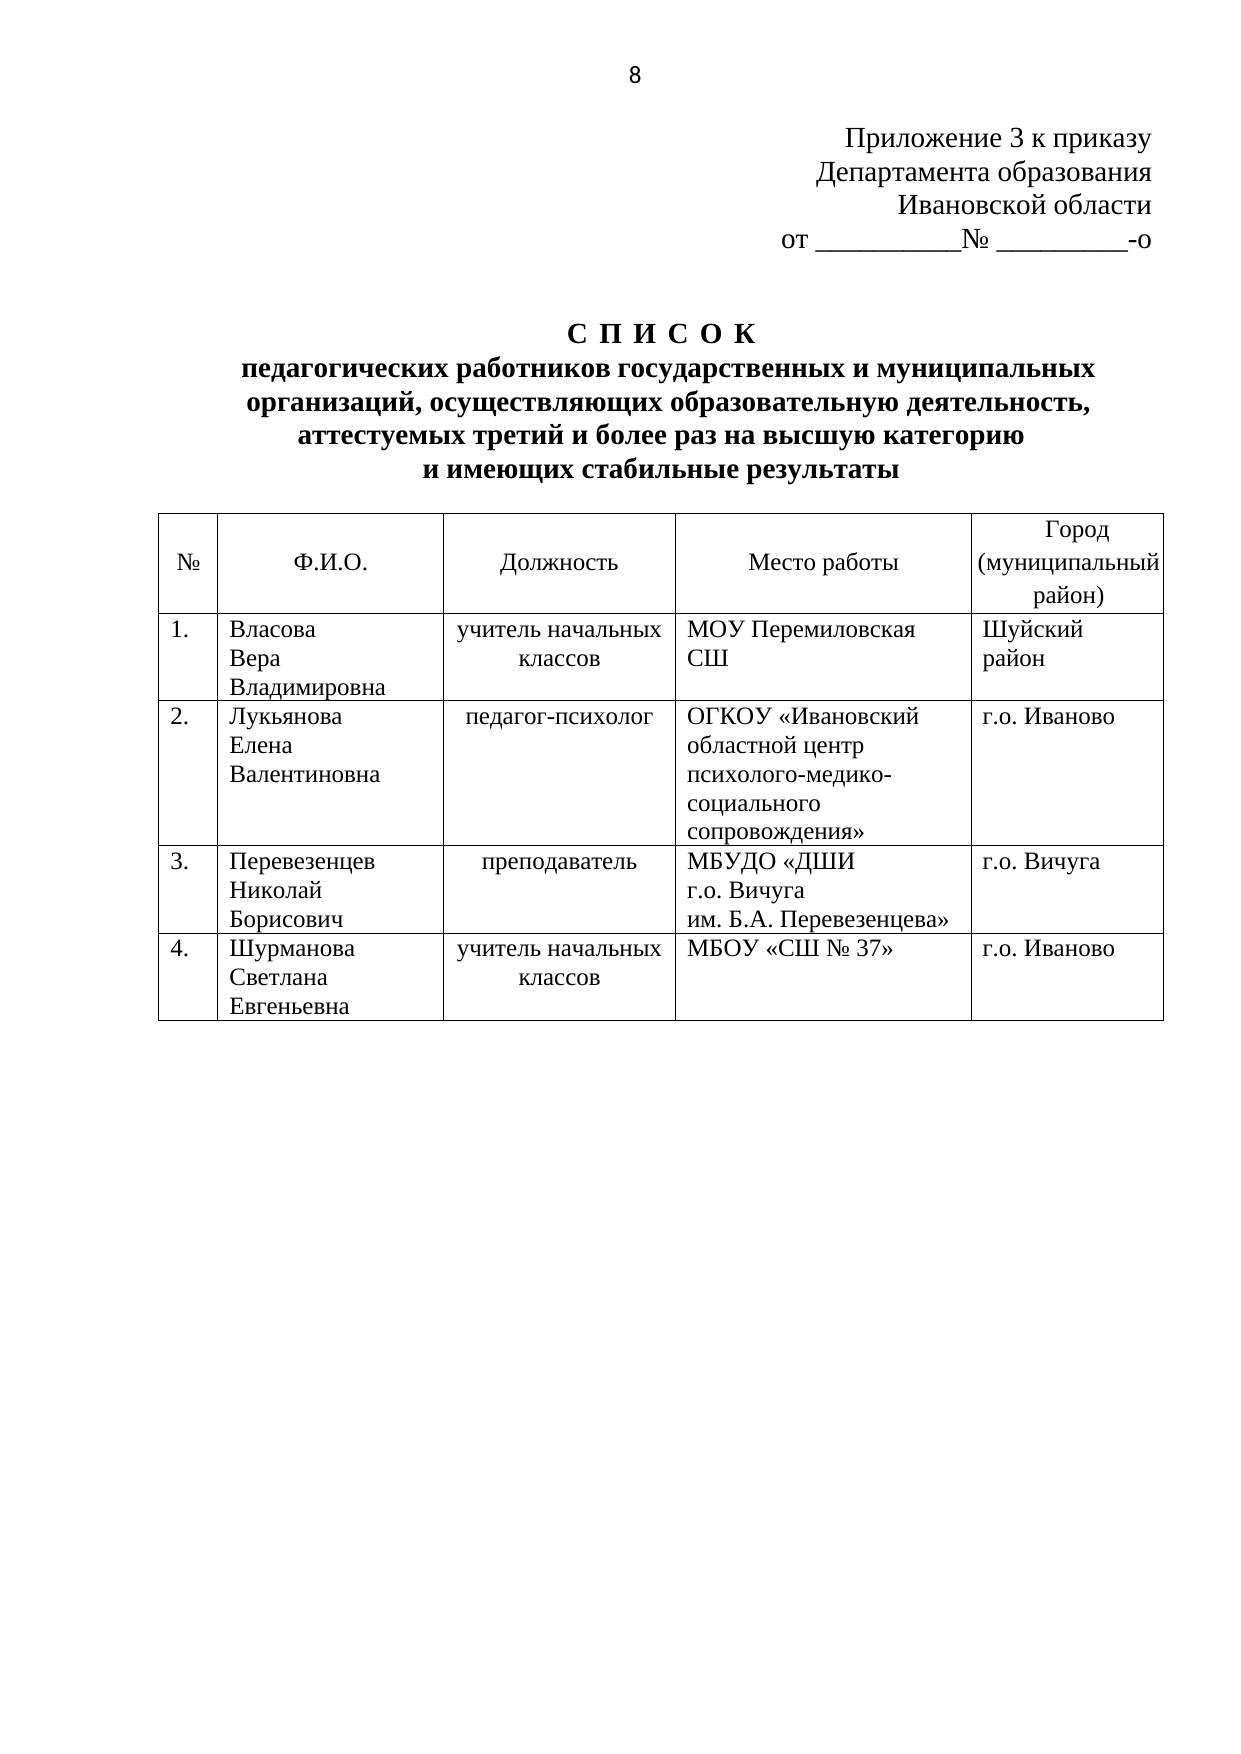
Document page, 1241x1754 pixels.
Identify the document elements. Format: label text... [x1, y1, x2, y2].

table_cell г.о. Вичуга [972, 846, 1163, 932]
table_cell МБОУ «СШ № 37» [676, 934, 971, 1020]
table_cell Город (муниципальный район) [972, 514, 1163, 613]
table_cell учитель начальных классов [444, 934, 675, 1020]
table_cell [159, 701, 217, 845]
table_cell [159, 614, 217, 700]
table_cell Шуйский район [972, 614, 1163, 700]
table_cell МБУДО «ДШИ г.о. Вичуга им. Б.А. Перевезенцева» [676, 846, 971, 932]
table_cell Лукьянова Елена Валентиновна [218, 701, 443, 845]
table_header Приложение 3 к приказу Департамента образования Ивановской области от __________№ _________-о С П И С О К педагогических работников государственных и муниципальных организаций, осуществляющих образовательную деятельность, аттестуемых третий и более раз на высшую категорию и имеющих стабильные результаты [159, 120, 1163, 513]
table_cell [159, 846, 217, 932]
table_cell педагог-психолог [444, 701, 675, 845]
table_cell Должность [444, 514, 675, 613]
table_cell Власова Вера Владимировна [218, 614, 443, 700]
table_cell Шурманова Светлана Евгеньевна [218, 934, 443, 1020]
table_cell МОУ Перемиловская СШ [676, 614, 971, 700]
table_cell Ф.И.О. [218, 514, 443, 613]
table_cell г.о. Иваново [972, 934, 1163, 1020]
table_cell г.о. Иваново [972, 701, 1163, 845]
table_cell [159, 934, 217, 1020]
table_cell № [159, 514, 217, 613]
table_cell ОГКОУ «Ивановский областной центр психолого-медико-социального сопровождения» [676, 701, 971, 845]
table_cell преподаватель [444, 846, 675, 932]
table_cell Место работы [676, 514, 971, 613]
table_cell учитель начальных классов [444, 614, 675, 700]
table_cell Перевезенцев Николай Борисович [218, 846, 443, 932]
